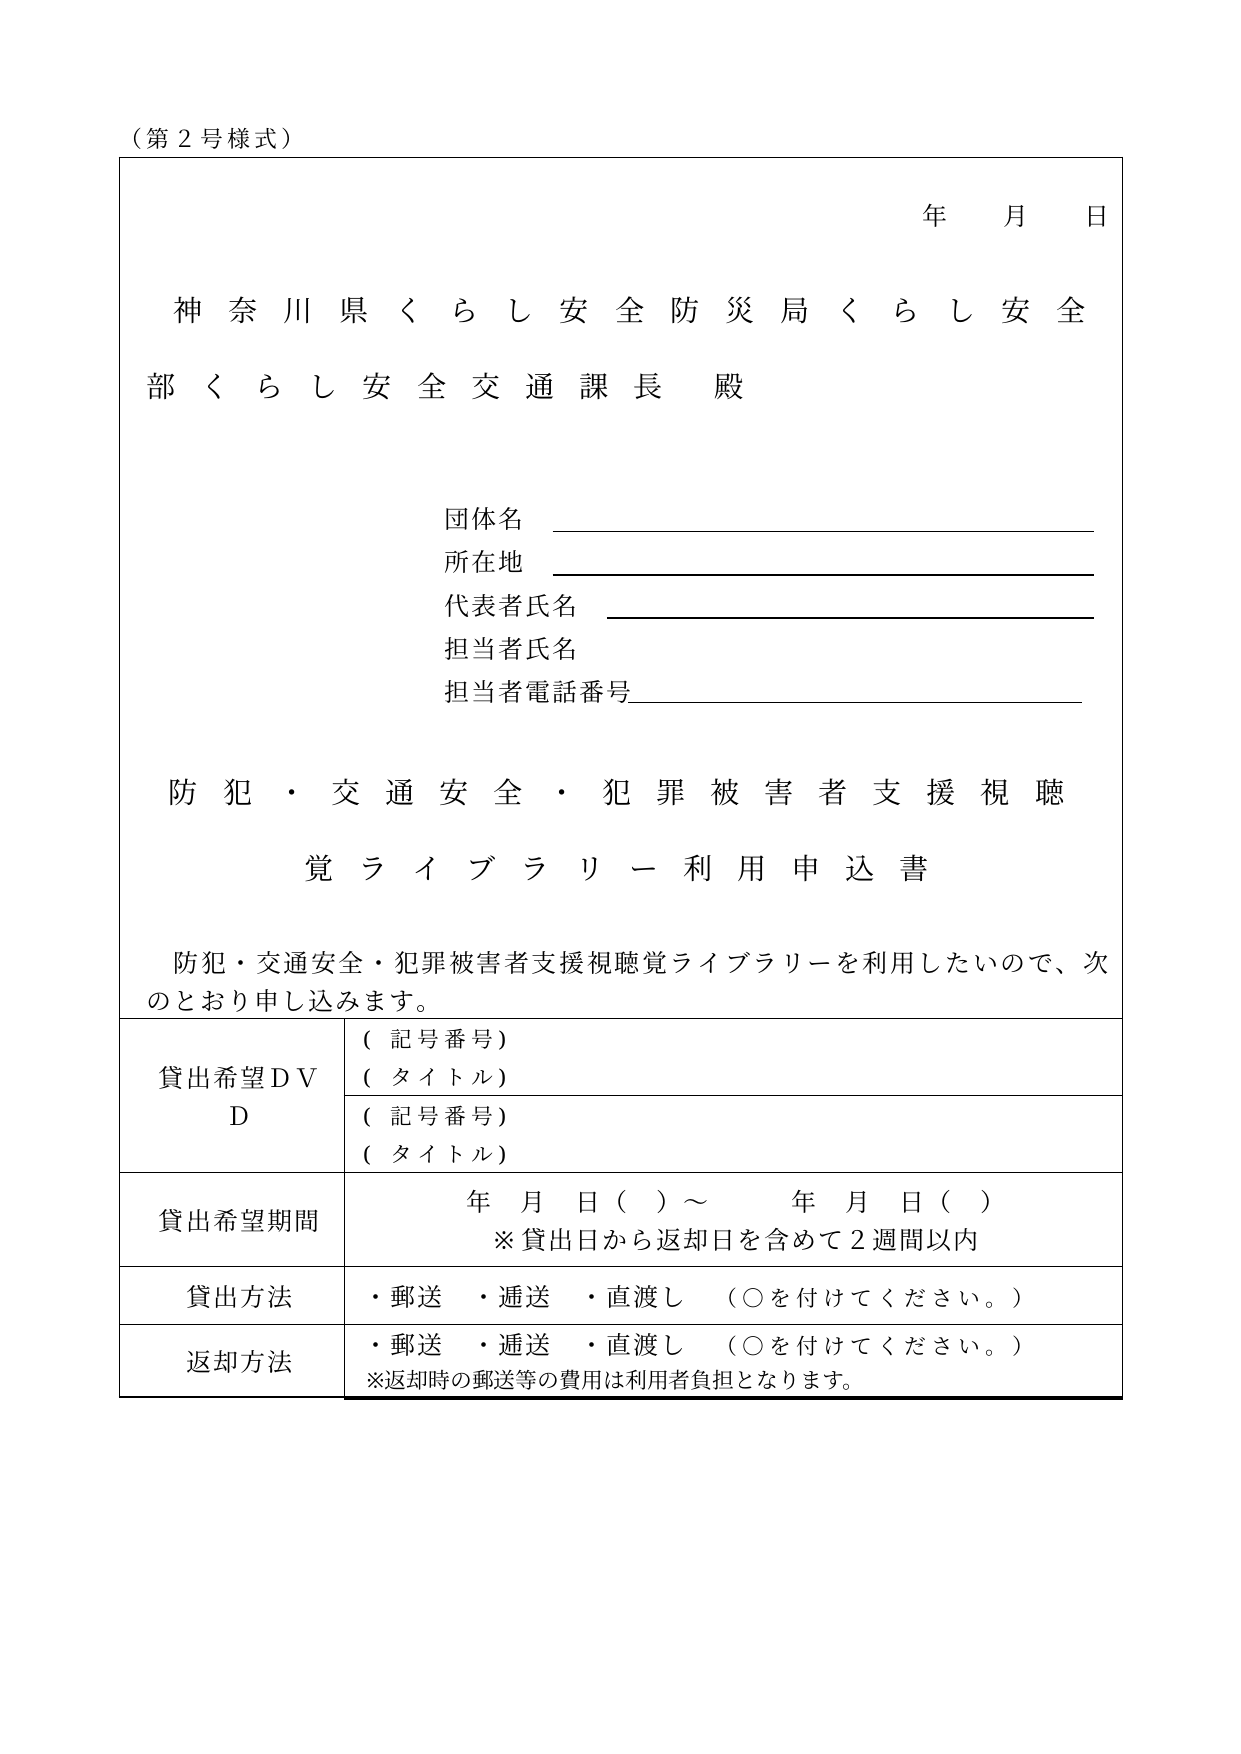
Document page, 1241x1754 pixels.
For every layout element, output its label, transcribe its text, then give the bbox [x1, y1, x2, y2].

table_cell (記号番号) (タイトル) [345, 1096, 1122, 1172]
table_cell ・郵送 ・逓送 ・直渡し （○を付けてください。） [345, 1267, 1122, 1324]
table_cell 返却方法 [120, 1325, 344, 1396]
table_cell 貸出希望期間 [120, 1173, 344, 1266]
table_cell 貸出方法 [120, 1267, 344, 1324]
table_cell ・郵送 ・逓送 ・直渡し （○を付けてください。） ※返却時の郵送等の費用は利用者負担となります。 [345, 1325, 1122, 1396]
text （第２号様式） [119, 119, 1121, 157]
table_cell 年 月 日（ ）～ 年 月 日（ ） ※貸出日から返却日を含めて２週間以内 [345, 1173, 1122, 1266]
table_cell 貸出希望ＤＶＤ [120, 1019, 344, 1172]
table_cell (記号番号) (タイトル) [345, 1019, 1122, 1095]
table_header 年 月 日 神奈川県くらし安全防災局くらし安全部くらし安全交通課長 殿 団体名 所在地 代表者氏名 担当者氏名 担当者電話番号 防犯・交通安全・犯罪被害者支援視聴覚ライブラリー利用申込書 防犯・交通安全・犯罪被害者支援視聴覚ライブラリーを利用したいので、次のとおり申し込みます。 [120, 158, 1122, 1018]
